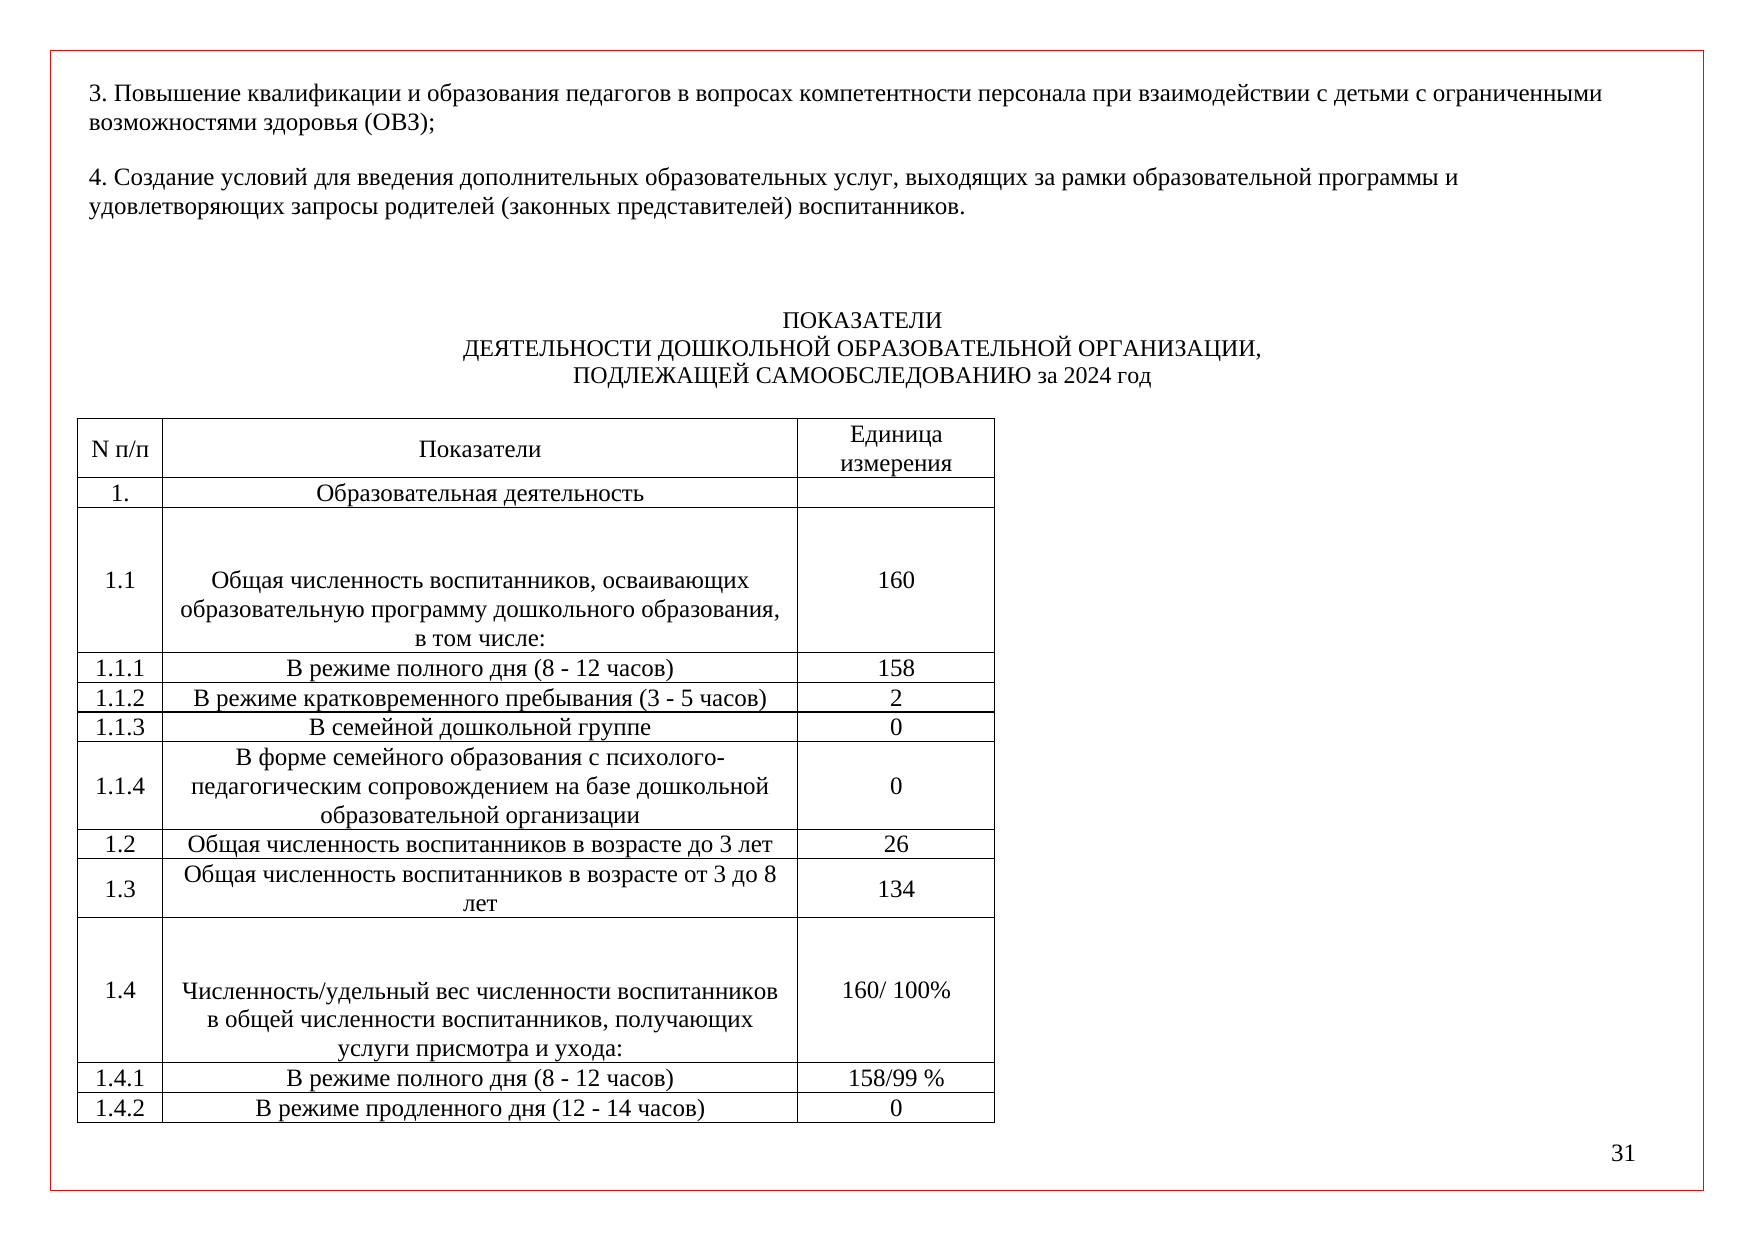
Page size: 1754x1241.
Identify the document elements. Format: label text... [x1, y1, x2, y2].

table_cell Общая численность воспитанников в возрасте от 3 до 8 лет [163, 859, 797, 917]
table_cell В режиме кратковременного пребывания (3 - 5 часов) [163, 683, 797, 711]
table_cell Численность/удельный вес численности воспитанников в общей численности воспитанников, получающих услуги присмотра и ухода: [163, 918, 797, 1062]
table_cell 158 [798, 653, 994, 682]
table_cell В режиме полного дня (8 - 12 часов) [163, 653, 797, 682]
table_cell В форме семейного образования с психолого-педагогическим сопровождением на базе дошкольной образовательной организации [163, 742, 797, 828]
table_cell 1.4 [78, 918, 162, 1062]
text ПОКАЗАТЕЛИ ДЕЯТЕЛЬНОСТИ ДОШКОЛЬНОЙ ОБРАЗОВАТЕЛЬНОЙ ОРГАНИЗАЦИИ, ПОДЛЕЖАЩЕЙ САМООБСЛЕДОВАНИЮ за 2024 год [89, 306, 1636, 389]
table_cell 2 [798, 683, 994, 711]
table_cell В семейной дошкольной группе [163, 713, 797, 741]
table_cell 1.1.1 [78, 653, 162, 682]
table_cell Общая численность воспитанников, осваивающих образовательную программу дошкольного образования, в том числе: [163, 508, 797, 652]
table_cell 26 [798, 830, 994, 858]
table_header Показатели [163, 419, 797, 477]
table_cell 1.4.2 [78, 1093, 162, 1122]
table_cell 1.1.3 [78, 713, 162, 741]
table_cell 160 [798, 508, 994, 652]
table_cell 1. [78, 478, 162, 507]
table_header Единица измерения [798, 419, 994, 477]
table_cell 0 [798, 742, 994, 828]
table_cell В режиме полного дня (8 - 12 часов) [163, 1063, 797, 1092]
table_cell 1.1.2 [78, 683, 162, 711]
table_cell Образовательная деятельность [163, 478, 797, 507]
table_cell 1.3 [78, 859, 162, 917]
table_header N п/п [78, 419, 162, 477]
table_cell 1.1.4 [78, 742, 162, 828]
table_cell 158/99 % [798, 1063, 994, 1092]
table_cell Общая численность воспитанников в возрасте до 3 лет [163, 830, 797, 858]
table_cell 1.2 [78, 830, 162, 858]
table_cell 0 [798, 1093, 994, 1122]
table_cell В режиме продленного дня (12 - 14 часов) [163, 1093, 797, 1122]
text 3. Повышение квалификации и образования педагогов в вопросах компетентности персонала при взаимодействии с детьми с ограниченными возможностями здоровья (ОВЗ); [89, 78, 1636, 135]
table_cell 0 [798, 713, 994, 741]
table_cell 160/ 100% [798, 918, 994, 1062]
table_cell 1.1 [78, 508, 162, 652]
table_cell [798, 478, 994, 507]
table_cell 134 [798, 859, 994, 917]
table_cell 1.4.1 [78, 1063, 162, 1092]
text 4. Создание условий для введения дополнительных образовательных услуг, выходящих за рамки образовательной программы и удовлетворяющих запросы родителей (законных представителей) воспитанников. [89, 162, 1636, 219]
